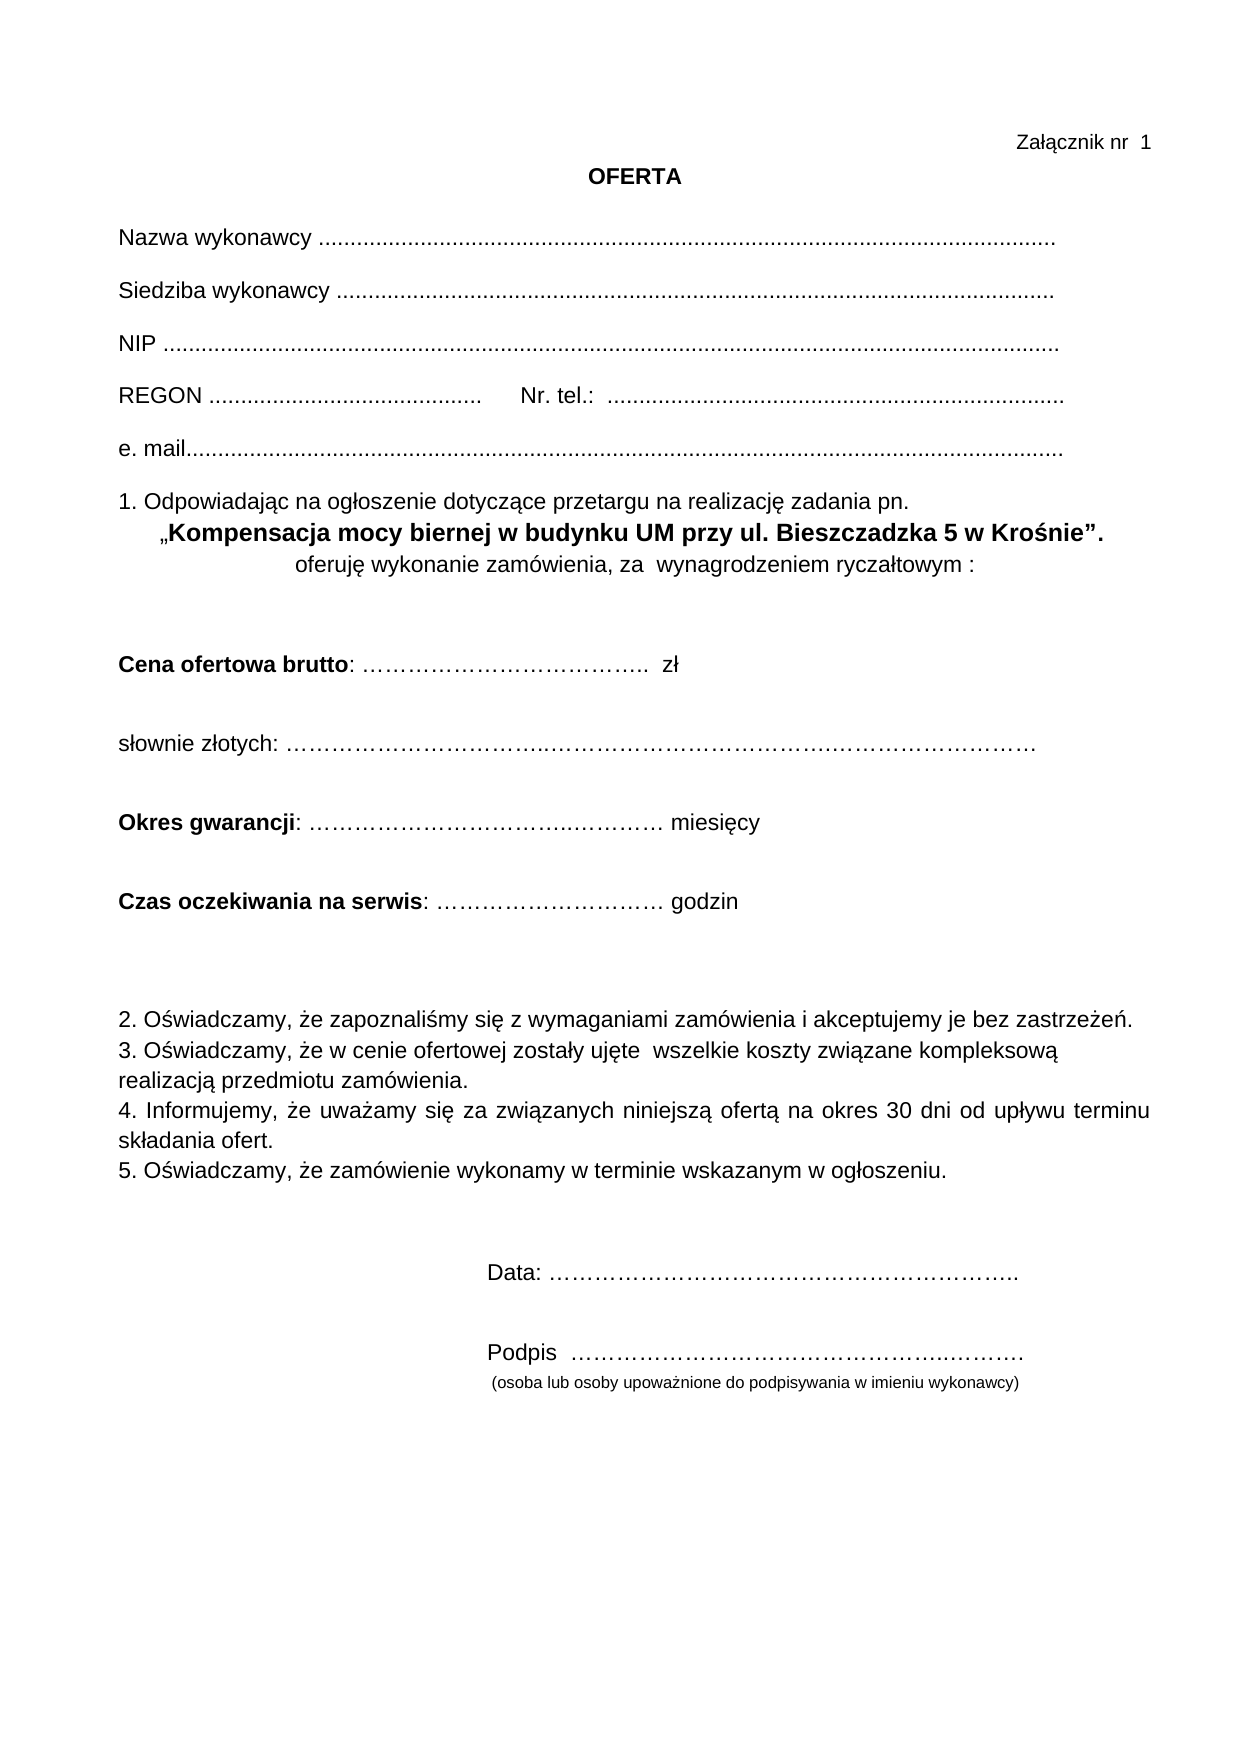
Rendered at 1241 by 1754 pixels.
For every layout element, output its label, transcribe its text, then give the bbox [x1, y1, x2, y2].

text 4. Informujemy, że uważamy się za związanych niniejszą ofertą na okres 30 dni od upływu terminu składania ofert. [118, 1097, 1152, 1153]
text Podpis …………………………………………..………. [413, 1338, 1152, 1365]
text NIP ............................................................................................................................................. [118, 330, 1152, 356]
text Czas oczekiwania na serwis: ………………………… godzin [118, 888, 1152, 914]
text 5. Oświadczamy, że zamówienie wykonamy w terminie wskazanym w ogłoszeniu. [118, 1157, 1152, 1184]
text e. mail.......................................................................................................................................... [118, 435, 1152, 462]
text REGON ........................................... Nr. tel.: ........................................................................ [118, 382, 1152, 409]
text Nazwa wykonawcy .................................................................................................................... [118, 224, 1152, 251]
text 2. Oświadczamy, że zapoznaliśmy się z wymaganiami zamówienia i akceptujemy je bez zastrzeżeń. [118, 1006, 1152, 1033]
text oferuję wykonanie zamówienia, za wynagrodzeniem ryczałtowym : [118, 551, 1152, 577]
text (osoba lub osoby upoważnione do podpisywania w imieniu wykonawcy) [413, 1365, 1152, 1392]
text słownie złotych: ……………………………..……………………………….……………………… [118, 730, 1152, 756]
text Data: …………………………………………………….. [413, 1259, 1152, 1285]
text Okres gwarancji: ……………………………..………… miesięcy [118, 809, 1152, 835]
text Załącznik nr 1 [118, 118, 1152, 153]
text OFERTA [118, 153, 1152, 189]
text Siedziba wykonawcy ................................................................................................................. [118, 277, 1152, 303]
text 3. Oświadczamy, że w cenie ofertowej zostały ujęte wszelkie koszty związane kompleksową realizacją przedmiotu zamówienia. [118, 1037, 1152, 1093]
text Cena ofertowa brutto: ……………………………….. zł [118, 651, 1152, 677]
text „Kompensacja mocy biernej w budynku UM przy ul. Bieszczadzka 5 w Krośnie”. [118, 518, 1152, 547]
text 1. Odpowiadając na ogłoszenie dotyczące przetargu na realizację zadania pn. [118, 488, 1152, 514]
